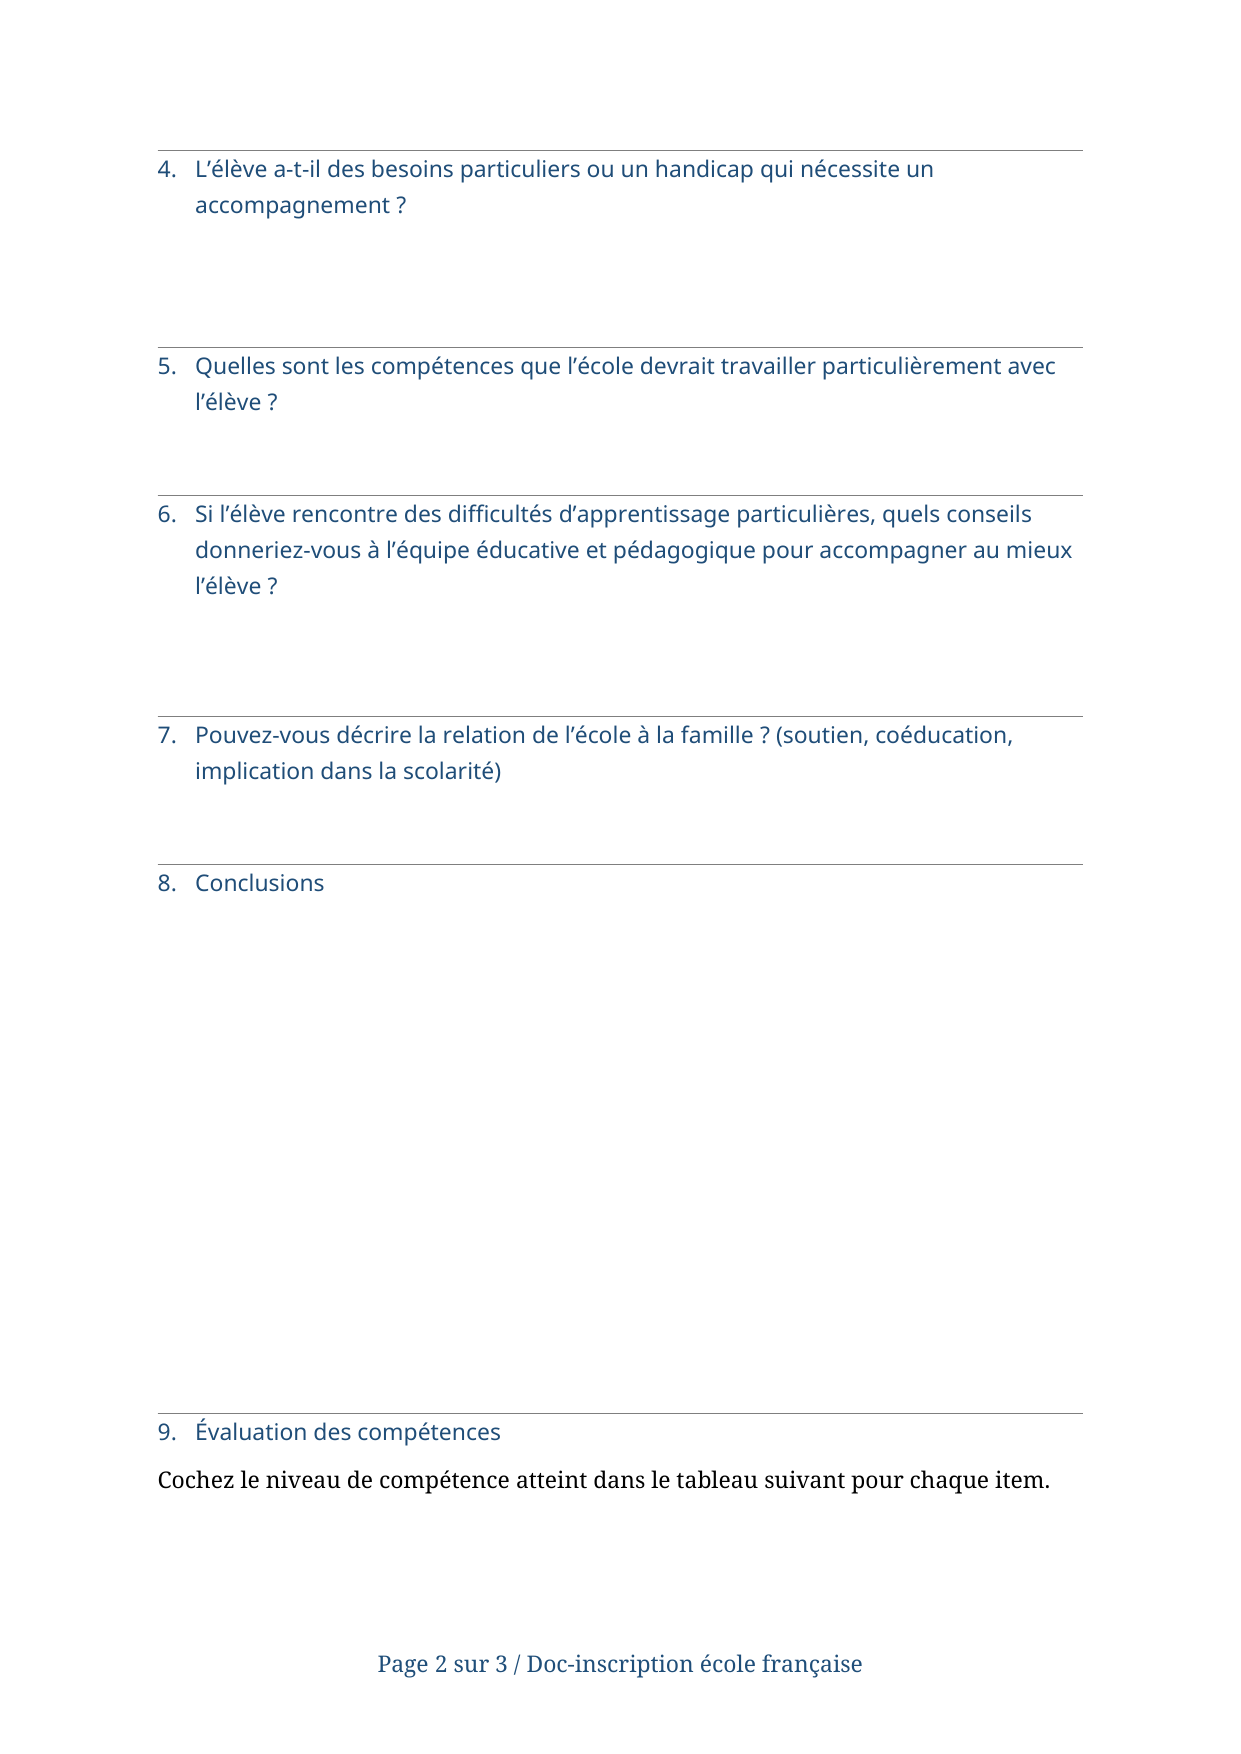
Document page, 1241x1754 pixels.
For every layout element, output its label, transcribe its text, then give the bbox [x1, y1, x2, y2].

subtitle Conclusions [157, 865, 1083, 898]
text Cochez le niveau de compétence atteint dans le tableau suivant pour chaque item. [157, 1464, 1083, 1495]
subtitle L’élève a-t-il des besoins particuliers ou un handicap qui nécessite un accompagnement ? [157, 151, 1083, 220]
subtitle Évaluation des compétences [157, 1414, 1083, 1447]
subtitle Pouvez-vous décrire la relation de l’école à la famille ? (soutien, coéducation, implication dans la scolarité) [157, 717, 1083, 786]
subtitle Si l’élève rencontre des difficultés d’apprentissage particulières, quels conseils donneriez-vous à l’équipe éducative et pédagogique pour accompagner au mieux l’élève ? [157, 496, 1083, 602]
subtitle Quelles sont les compétences que l’école devrait travailler particulièrement avec l’élève ? [157, 348, 1083, 417]
